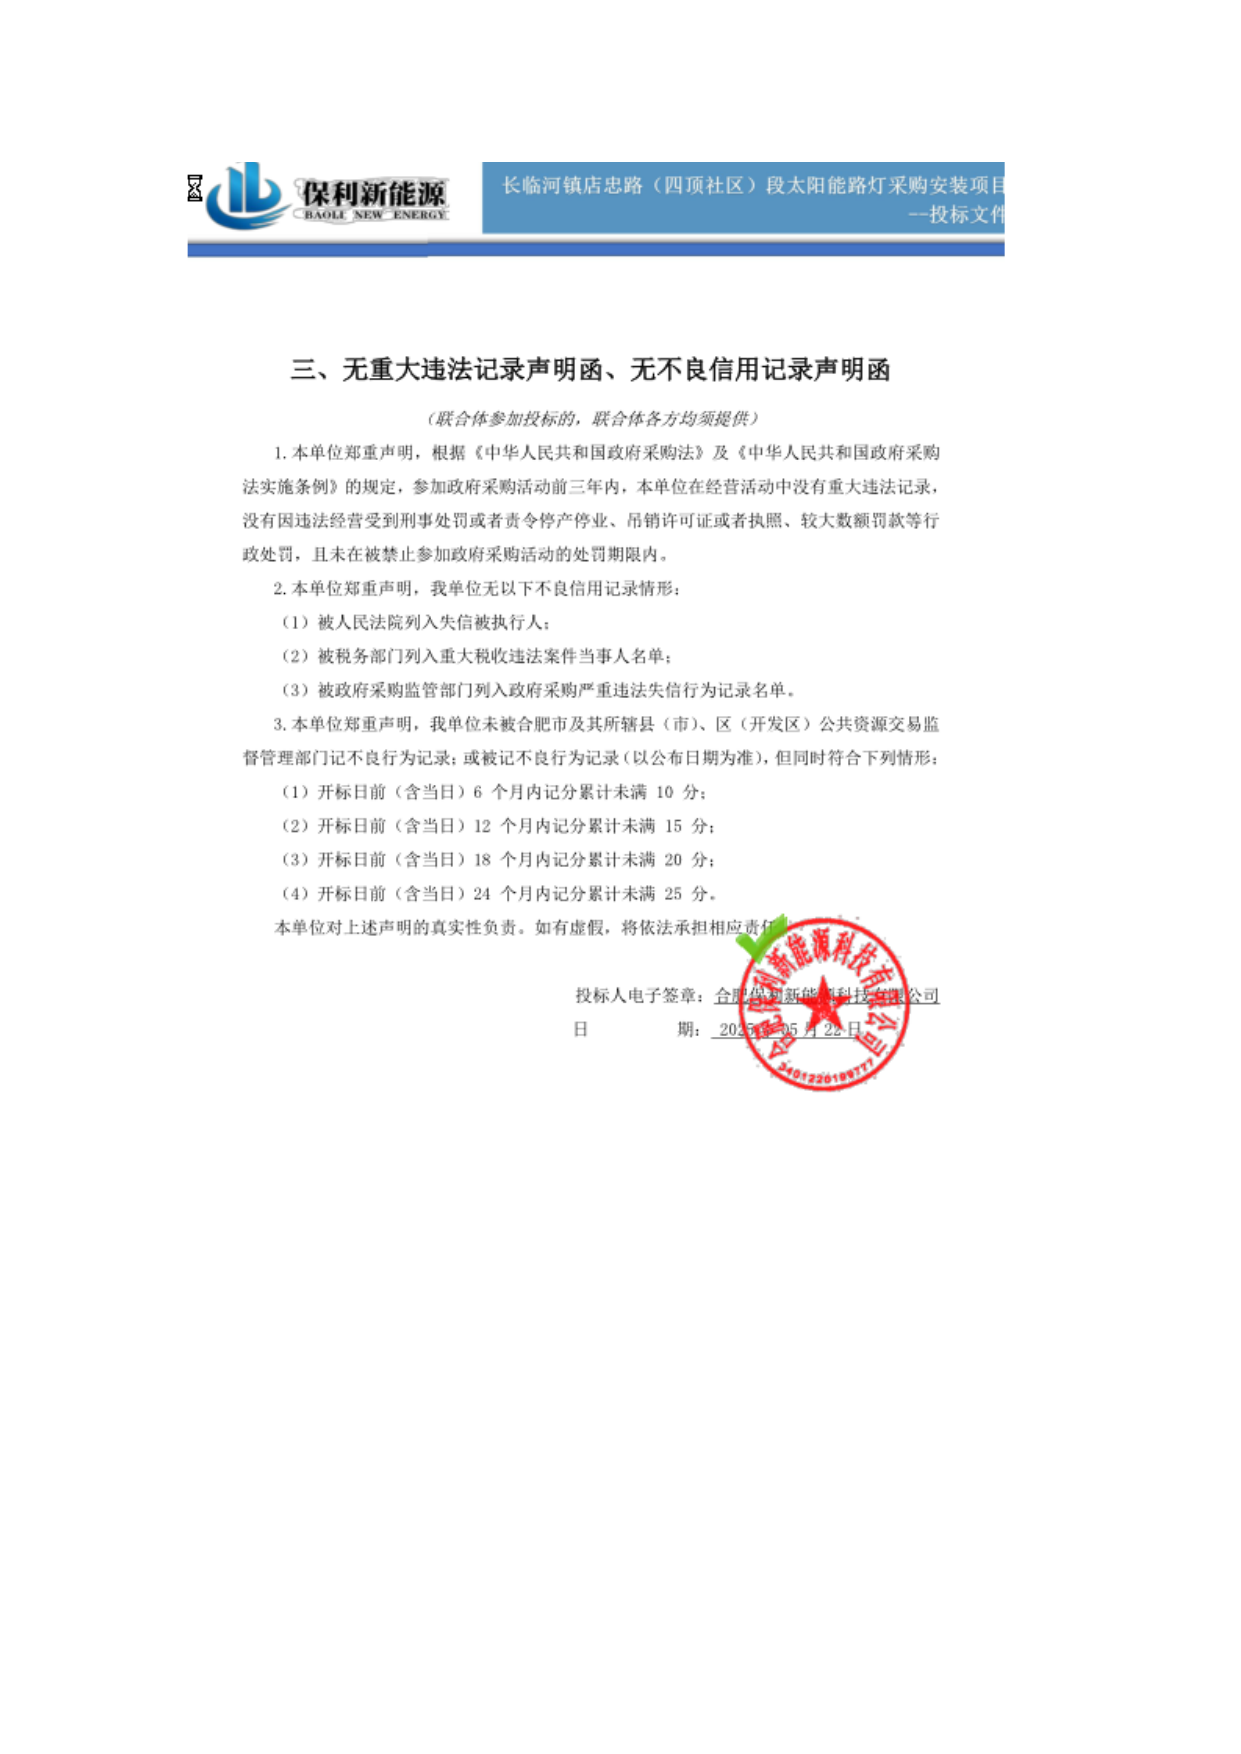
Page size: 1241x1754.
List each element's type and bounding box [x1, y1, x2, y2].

picture [187, 162, 1005, 1144]
